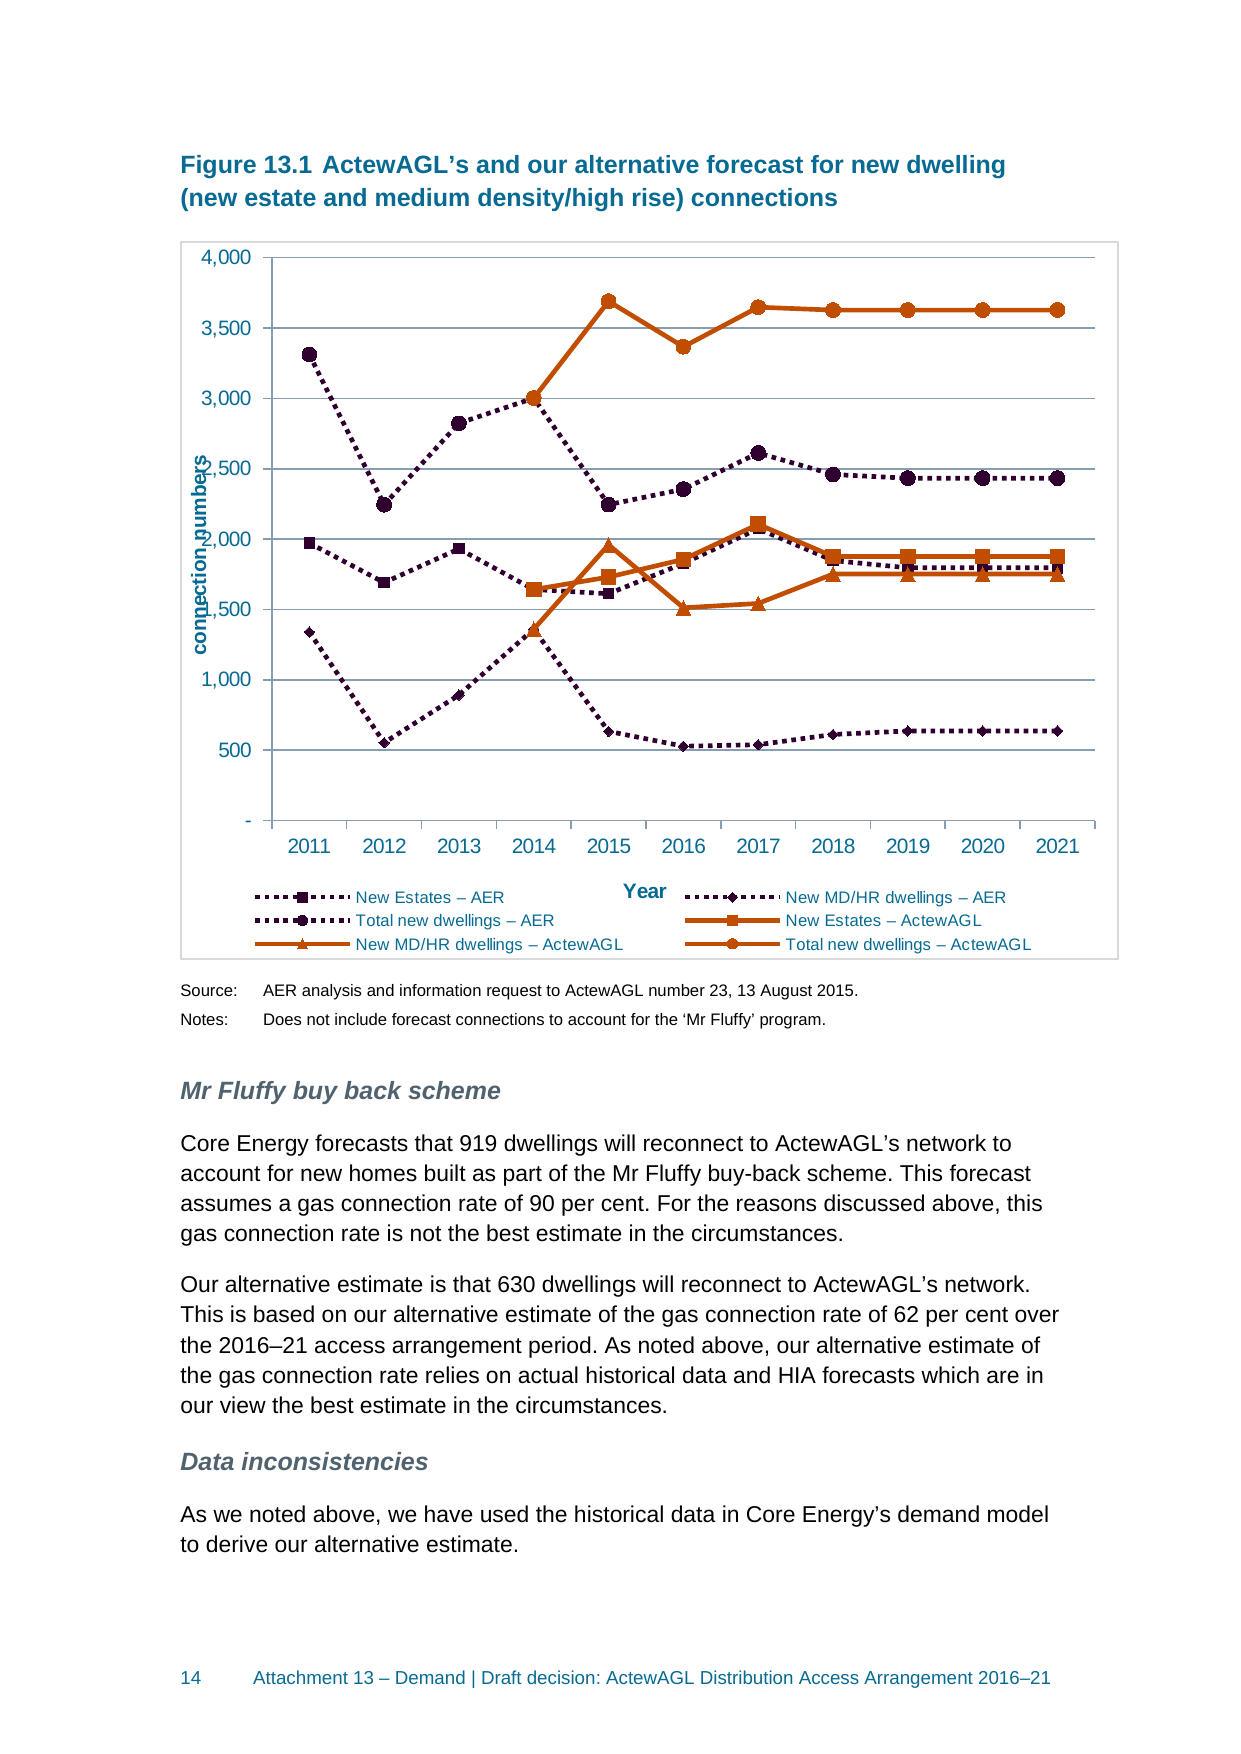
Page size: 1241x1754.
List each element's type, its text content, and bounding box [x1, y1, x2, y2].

picture [905, 941, 911, 950]
picture [475, 917, 481, 926]
subtitle Mr Fluffy buy back scheme [180, 1076, 1063, 1104]
picture [962, 941, 969, 947]
picture [269, 1674, 273, 1684]
picture [426, 939, 434, 950]
picture [900, 1674, 904, 1684]
picture [419, 1674, 423, 1684]
title Figure 13.1 ActewAGL’s and our alternative forecast for new dwelling (new estate and medium density/high rise) connections [180, 150, 1063, 212]
text Source: AER analysis and information request to ActewAGL number 23, 13 August 2015. [180, 981, 1063, 1000]
picture [482, 892, 491, 903]
text As we noted above, we have used the historical data in Core Energy’s demand model to derive our alternative estimate. [180, 1501, 1063, 1558]
text Core Energy forecasts that 919 dwellings will reconnect to ActewAGL’s network to account for new homes built as part of the Mr Fluffy buy-back scheme. This forecast assumes a gas connection rate of 90 per cent. For the reasons discussed above, this gas connection rate is not the best estimate in the circumstances. [180, 1129, 1063, 1247]
picture [296, 1670, 300, 1684]
text Our alternative estimate is that 630 dwellings will reconnect to ActewAGL’s network. This is based on our alternative estimate of the gas connection rate of 62 per cent over the 2016–21 access arrangement period. As noted above, our alternative estimate of the gas connection rate relies on actual historical data and HIA forecasts which are in our view the best estimate in the circumstances. [180, 1271, 1063, 1418]
text Notes: Does not include forecast connections to account for the ‘Mr Fluffy’ program. [180, 1009, 1063, 1029]
picture [445, 1674, 449, 1684]
subtitle Data inconsistencies [180, 1447, 1063, 1476]
picture [856, 892, 864, 903]
picture [601, 938, 611, 942]
